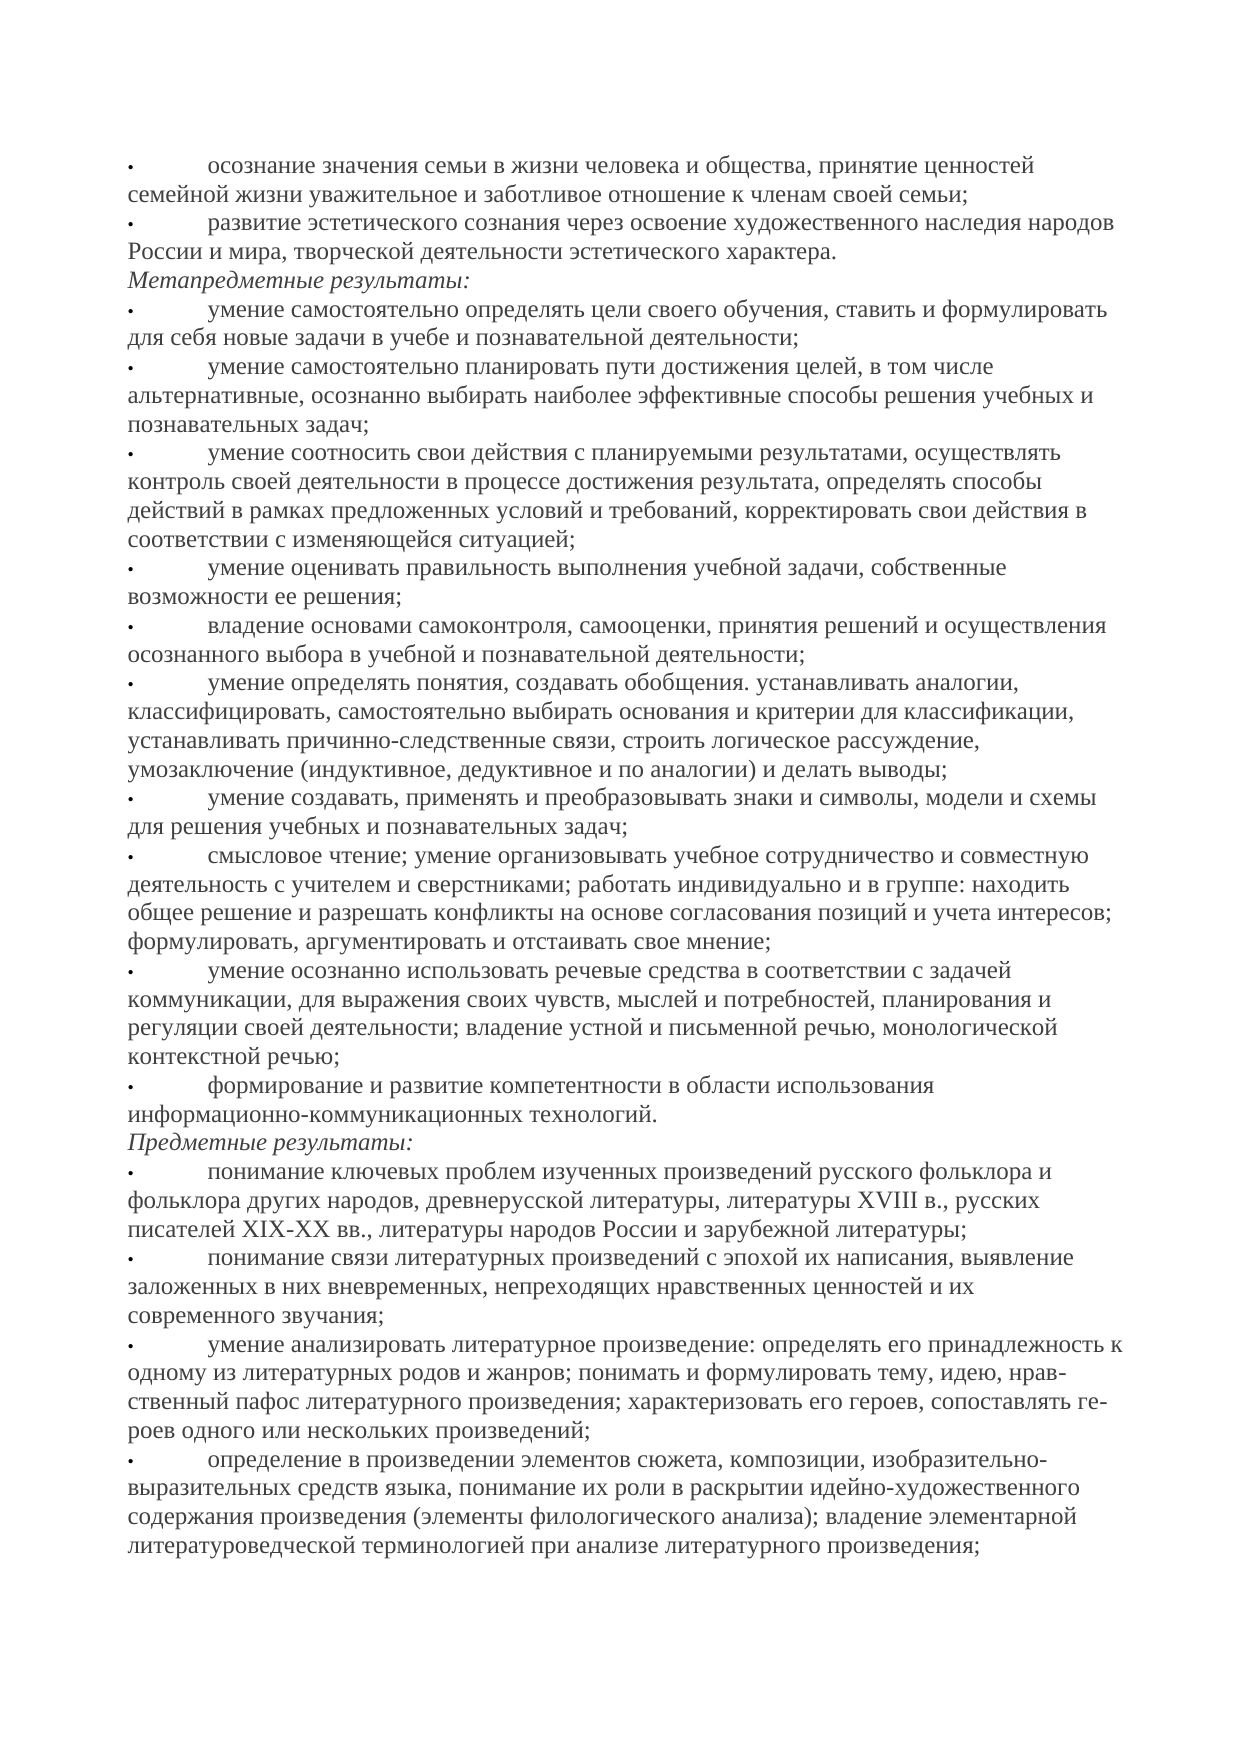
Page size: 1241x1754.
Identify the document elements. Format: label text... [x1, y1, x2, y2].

list умение создавать, применять и преобразовывать знаки и символы, модели и схемы для решения учебных и познавательных задач; [127, 782, 1128, 840]
list умение анализировать литературное произведение: определять его принадлежность к одному из литературных родов и жанров; понимать и формулировать тему, идею, нравственный пафос литературного произведения; характеризовать его героев, сопоставлять героев одного или нескольких произведений; [127, 1329, 1128, 1444]
list формирование и развитие компетентности в области использования информационно-коммуникационных технологий. [127, 1070, 1128, 1127]
list умение осознанно использовать речевые средства в соответствии с задачей коммуникации, для выражения своих чувств, мыслей и потребностей, планирования и регуляции своей деятельности; владение устной и письменной речью, монологической контекстной речью; [127, 955, 1128, 1070]
list понимание ключевых проблем изученных произведений русского фольклора и фольклора других народов, древнерусской литературы, литературы XVIII в., русских писателей XIX-XX вв., литературы народов России и зарубежной литературы; [127, 1156, 1128, 1242]
list умение самостоятельно определять цели своего обучения, ставить и формулировать для себя новые задачи в учебе и познавательной деятельности; [127, 294, 1128, 351]
list определение в произведении элементов сюжета, композиции, изобразительно-выразительных средств языка, понимание их роли в раскрытии идейно-художественного содержания произведения (элементы филологического анализа); владение элементарной литературоведческой терминологией при анализе литературного произведения; [127, 1444, 1128, 1559]
list смысловое чтение; умение организовывать учебное сотрудничество и совместную деятельность с учителем и сверстниками; работать индивидуально и в группе: находить общее решение и разрешать конфликты на основе согласования позиций и учета интересов; формулировать, аргументировать и отстаивать свое мнение; [127, 840, 1128, 955]
text Предметные результаты: [127, 1127, 1128, 1156]
list осознание значения семьи в жизни человека и общества, принятие ценностей семейной жизни уважительное и заботливое отношение к членам своей семьи; [127, 150, 1128, 207]
list понимание связи литературных произведений с эпохой их написания, выявление заложенных в них вневременных, непреходящих нравственных ценностей и их современного звучания; [127, 1242, 1128, 1329]
list умение определять понятия, создавать обобщения. устанавливать аналогии, классифицировать, самостоятельно выбирать основания и критерии для классификации, устанавливать причинно-следственные связи, строить логическое рассуждение, умозаключение (индуктивное, дедуктивное и по аналогии) и делать выводы; [127, 667, 1128, 782]
list владение основами самоконтроля, самооценки, принятия решений и осуществления осознанного выбора в учебной и познавательной деятельности; [127, 610, 1128, 667]
list умение самостоятельно планировать пути достижения целей, в том числе альтернативные, осознанно выбирать наиболее эффективные способы решения учебных и познавательных задач; [127, 351, 1128, 437]
list умение соотносить свои действия с планируемыми результатами, осуществлять контроль своей деятельности в процессе достижения результата, определять способы действий в рамках предложенных условий и требований, корректировать свои действия в соответствии с изменяющейся ситуацией; [127, 437, 1128, 552]
text Метапредметные результаты: [127, 265, 1128, 294]
list умение оценивать правильность выполнения учебной задачи, собственные возможности ее решения; [127, 552, 1128, 610]
list развитие эстетического сознания через освоение художественного наследия народов России и мира, творческой деятельности эстетического характера. [127, 207, 1128, 265]
